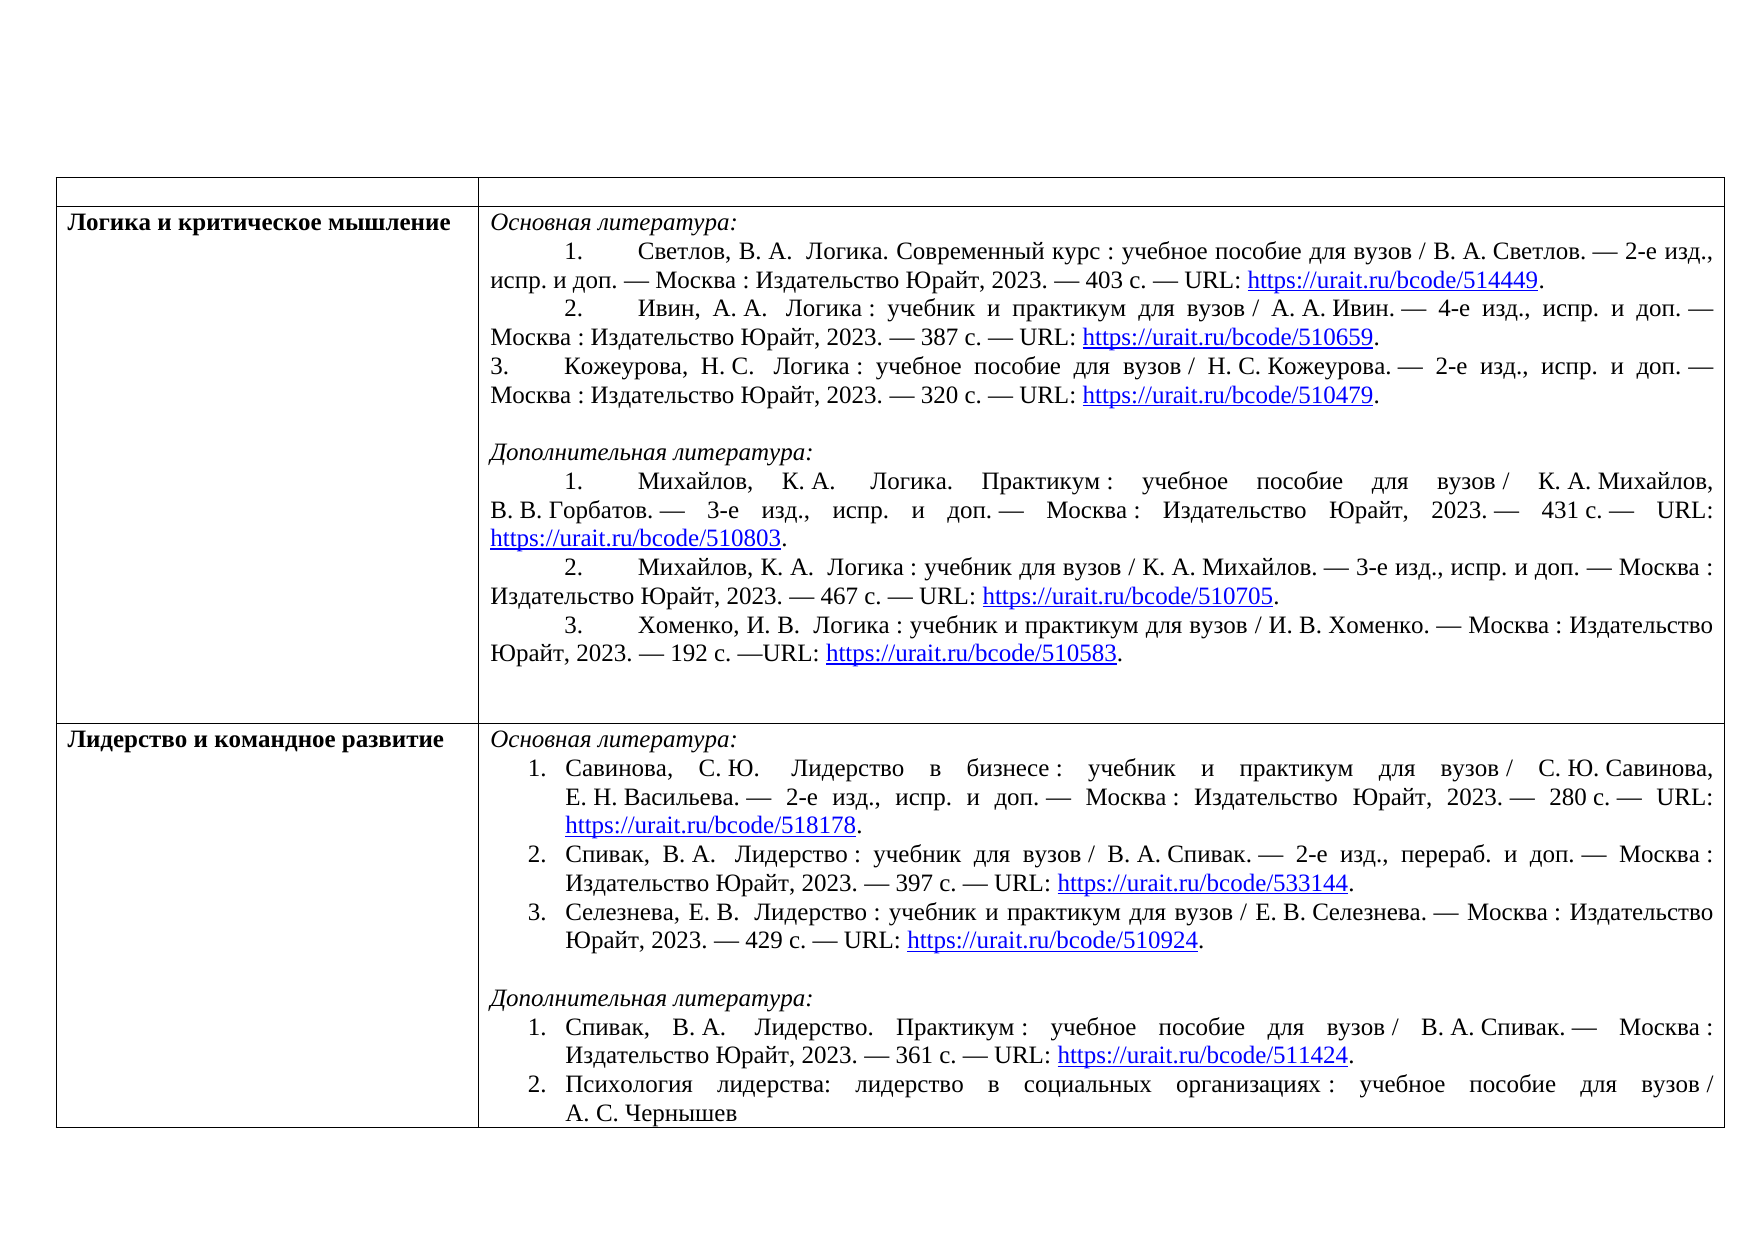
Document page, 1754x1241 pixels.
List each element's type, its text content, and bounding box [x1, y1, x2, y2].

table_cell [479, 178, 1724, 206]
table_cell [57, 178, 478, 206]
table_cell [479, 724, 1724, 1127]
table_cell Основная литература: Светлов, В. А. Логика. Современный курс : учебное пособие для вузов / В. А. Светлов. — 2-е изд., испр. и доп. — Москва : Издательство Юрайт, 2023. — 403 с. — URL: https://urait.ru/bcode/514449. Ивин, А. А. Логика : учебник и практикум для вузов / А. А. Ивин. — 4-е изд., испр. и доп. — Москва : Издательство Юрайт, 2023. — 387 с. — URL: https://urait.ru/bcode/510659. Кожеурова, Н. С. Логика : учебное пособие для вузов / Н. С. Кожеурова. — 2-е изд., испр. и доп. — Москва : Издательство Юрайт, 2023. — 320 с. — URL: https://urait.ru/bcode/510479. Дополнительная литература: Михайлов, К. А. Логика. Практикум : учебное пособие для вузов / К. А. Михайлов, В. В. Горбатов. — 3-е изд., испр. и доп. — Москва : Издательство Юрайт, 2023. — 431 с. — URL: https://urait.ru/bcode/510803. Михайлов, К. А. Логика : учебник для вузов / К. А. Михайлов. — 3-е изд., испр. и доп. — Москва : Издательство Юрайт, 2023. — 467 с. — URL: https://urait.ru/bcode/510705. Хоменко, И. В. Логика : учебник и практикум для вузов / И. В. Хоменко. — Москва : Издательство Юрайт, 2023. — 192 с. —URL: https://urait.ru/bcode/510583. [479, 207, 1724, 723]
table_cell Логика и критическое мышление [57, 207, 478, 723]
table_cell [57, 724, 478, 1127]
